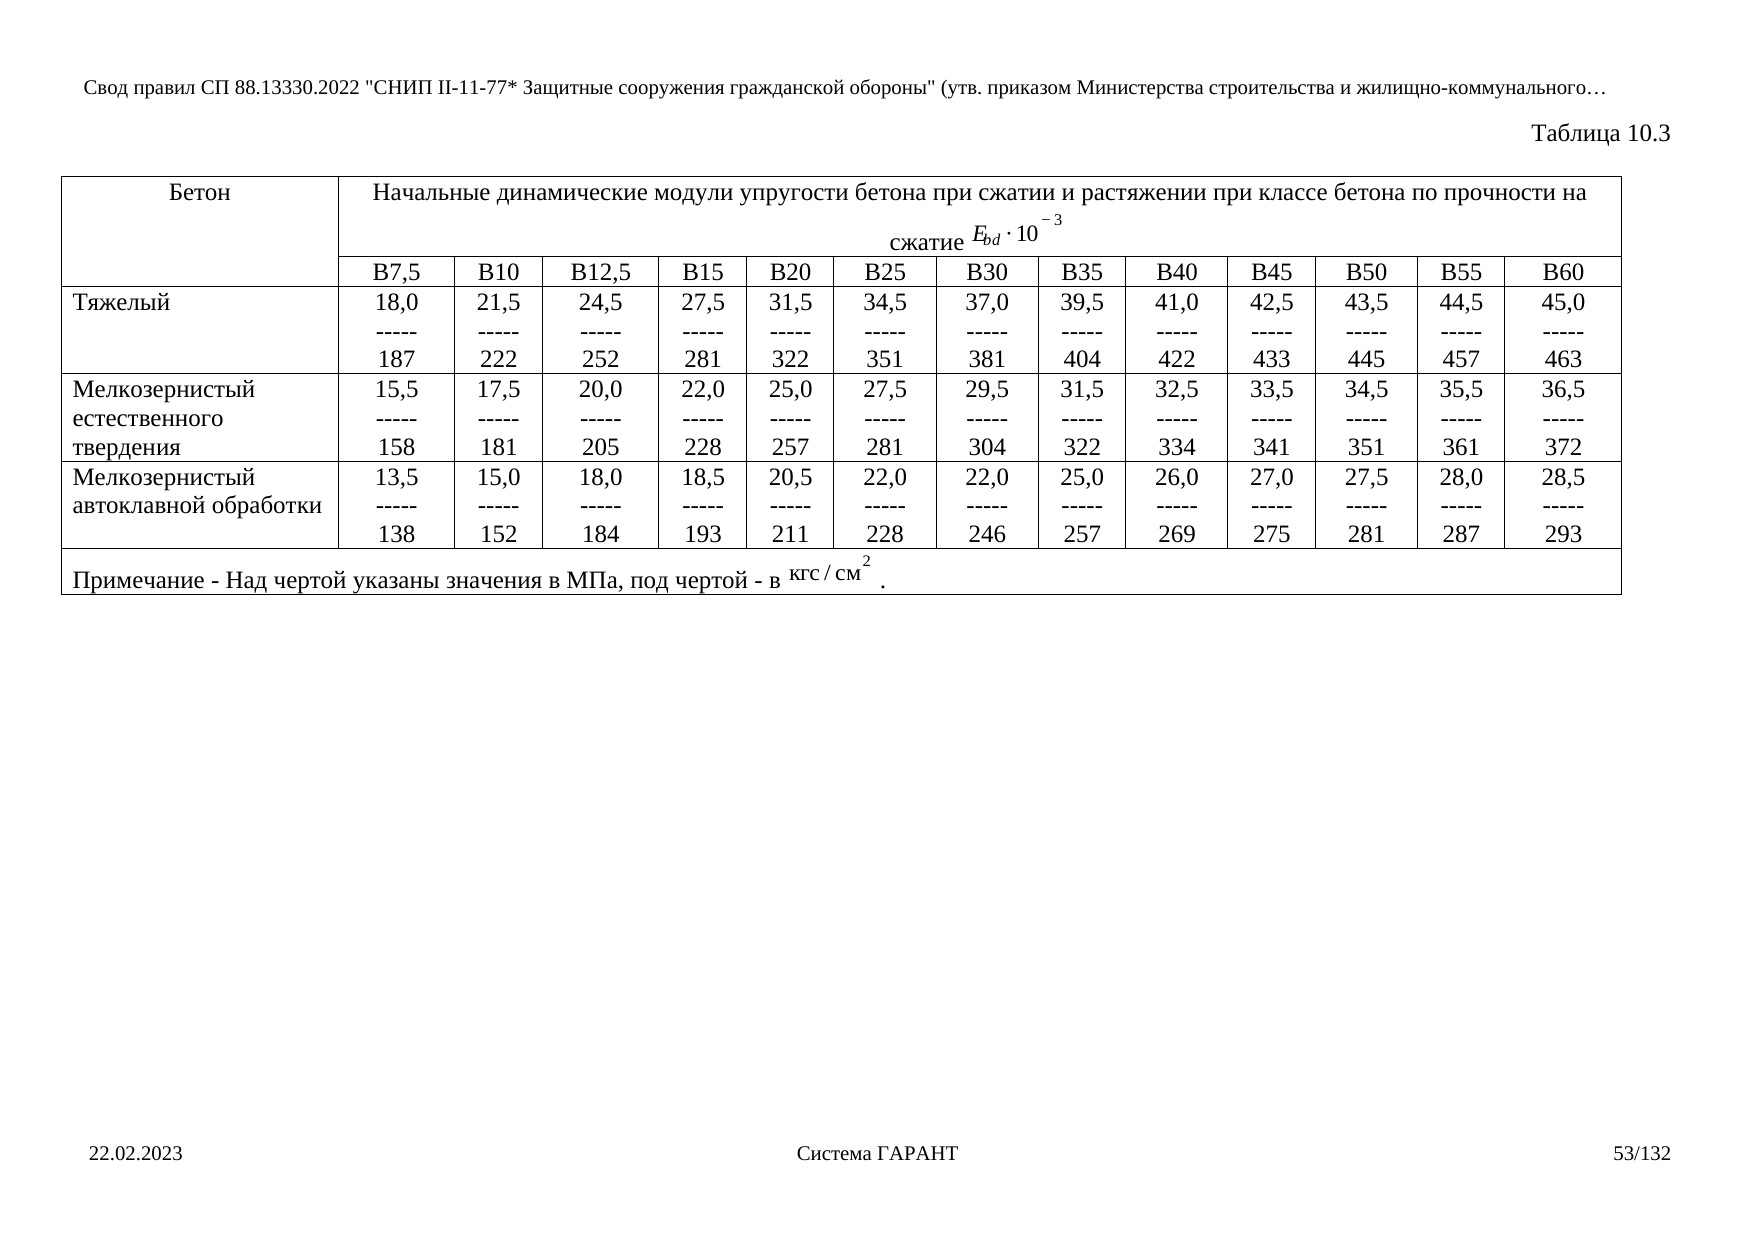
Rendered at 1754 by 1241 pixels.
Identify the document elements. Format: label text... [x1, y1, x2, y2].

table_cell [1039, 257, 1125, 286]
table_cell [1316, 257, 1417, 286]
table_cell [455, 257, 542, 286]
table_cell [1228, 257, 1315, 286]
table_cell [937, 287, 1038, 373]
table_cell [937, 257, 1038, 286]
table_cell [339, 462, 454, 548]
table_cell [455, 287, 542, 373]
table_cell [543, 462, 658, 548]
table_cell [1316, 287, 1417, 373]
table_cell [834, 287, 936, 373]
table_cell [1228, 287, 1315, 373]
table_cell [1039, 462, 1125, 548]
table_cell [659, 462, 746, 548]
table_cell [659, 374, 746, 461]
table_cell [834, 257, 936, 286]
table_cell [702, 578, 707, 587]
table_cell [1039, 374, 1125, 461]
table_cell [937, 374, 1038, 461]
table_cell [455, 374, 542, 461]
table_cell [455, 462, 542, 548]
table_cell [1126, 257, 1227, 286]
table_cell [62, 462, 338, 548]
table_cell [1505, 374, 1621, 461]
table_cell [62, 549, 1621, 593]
text Таблица 10.3 [83, 118, 1671, 147]
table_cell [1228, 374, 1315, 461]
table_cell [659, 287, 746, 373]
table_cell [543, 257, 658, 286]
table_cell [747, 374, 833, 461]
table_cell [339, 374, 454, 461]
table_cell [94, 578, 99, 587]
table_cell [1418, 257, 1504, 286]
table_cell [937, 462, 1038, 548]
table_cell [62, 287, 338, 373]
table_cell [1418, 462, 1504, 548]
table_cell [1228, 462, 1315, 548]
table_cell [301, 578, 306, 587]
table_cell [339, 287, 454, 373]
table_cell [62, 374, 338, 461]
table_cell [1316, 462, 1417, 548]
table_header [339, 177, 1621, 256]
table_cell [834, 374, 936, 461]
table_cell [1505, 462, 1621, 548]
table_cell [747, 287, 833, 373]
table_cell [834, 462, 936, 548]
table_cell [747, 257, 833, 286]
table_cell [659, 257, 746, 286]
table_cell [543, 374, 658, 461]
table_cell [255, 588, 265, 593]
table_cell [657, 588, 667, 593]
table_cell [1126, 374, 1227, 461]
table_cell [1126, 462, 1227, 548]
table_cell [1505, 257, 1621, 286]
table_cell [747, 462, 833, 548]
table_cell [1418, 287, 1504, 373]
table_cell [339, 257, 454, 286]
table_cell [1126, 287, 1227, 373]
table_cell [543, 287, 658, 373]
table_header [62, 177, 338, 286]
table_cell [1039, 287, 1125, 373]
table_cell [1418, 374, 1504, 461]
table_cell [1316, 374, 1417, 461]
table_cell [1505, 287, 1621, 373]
